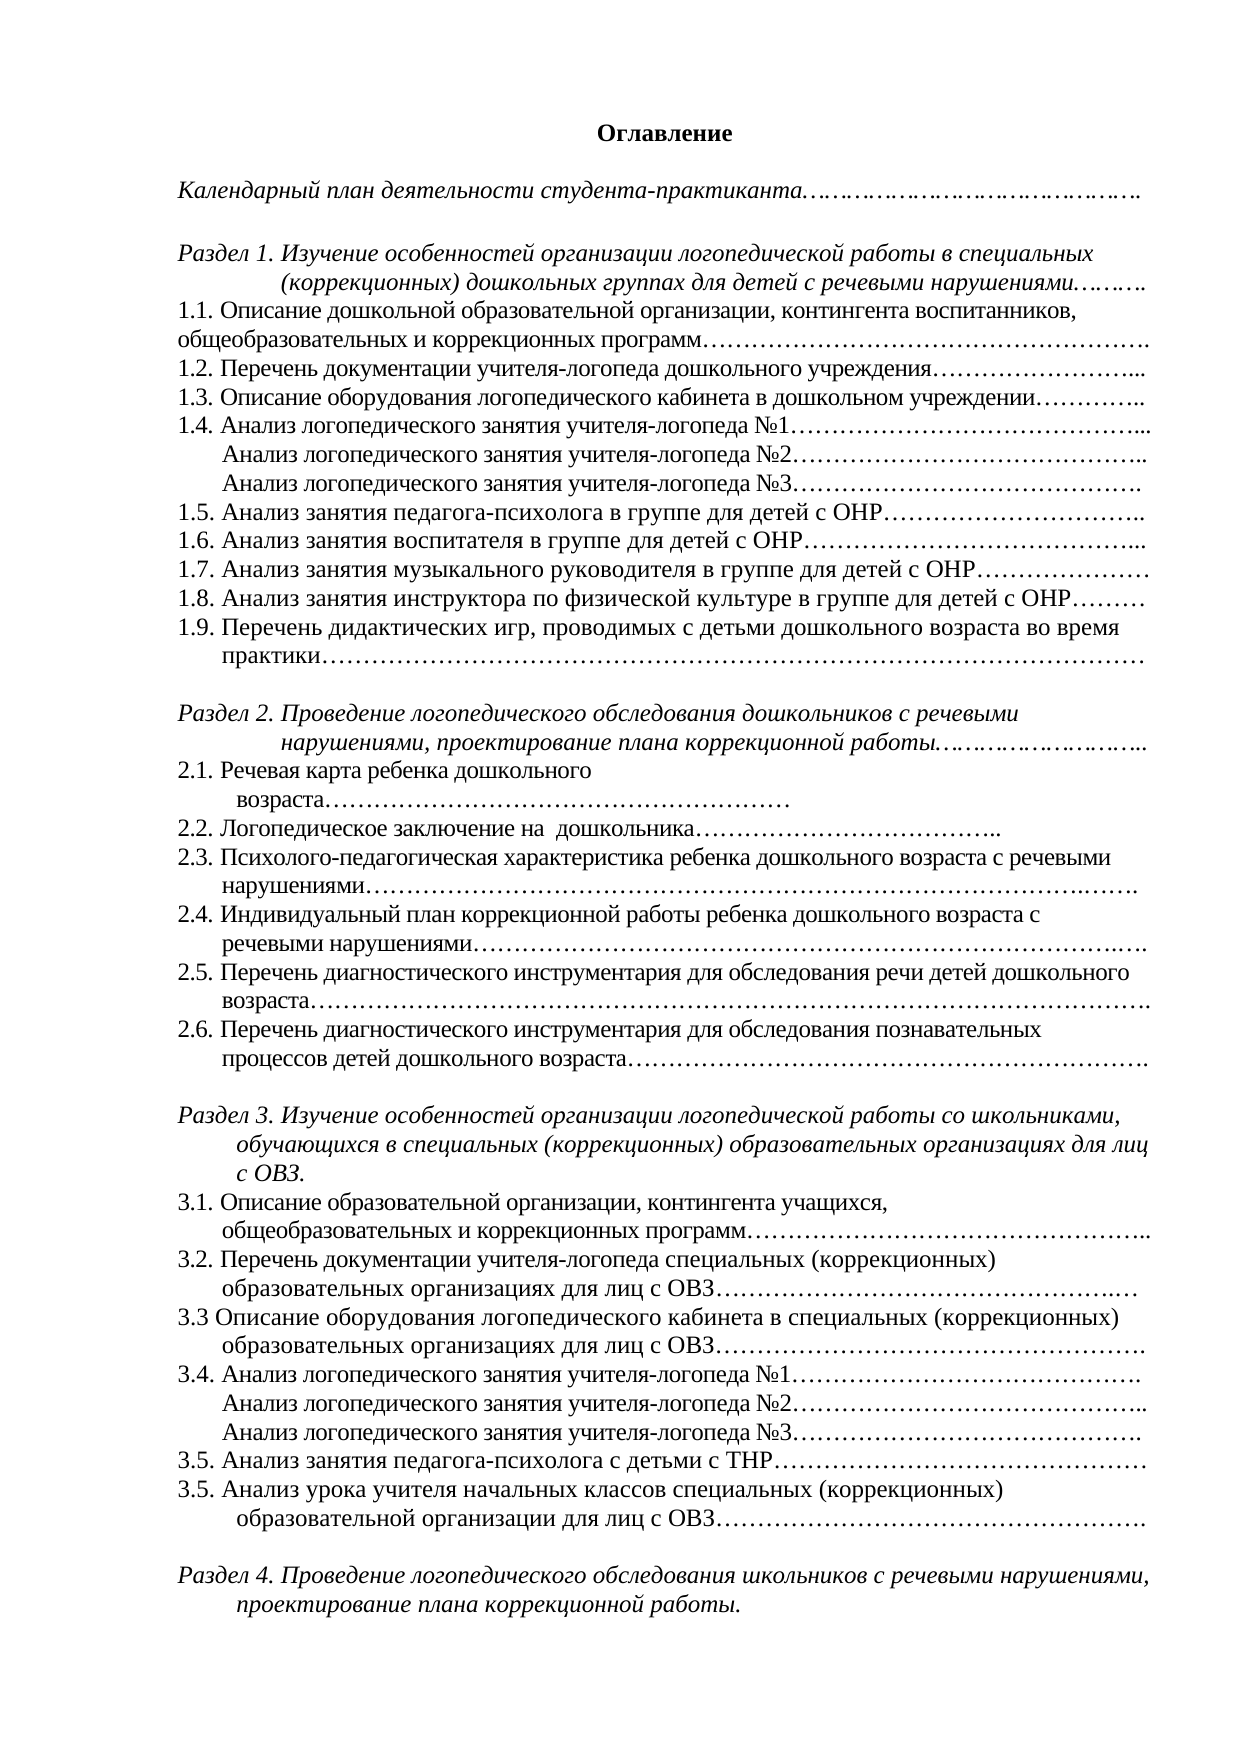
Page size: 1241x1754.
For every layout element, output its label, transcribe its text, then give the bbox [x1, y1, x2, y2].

text 2.1. Речевая карта ребенка дошкольного возраста………………………………………………… [177, 755, 1152, 813]
text 2.5. Перечень диагностического инструментария для обследования речи детей дошкольного возраста…………………………………………………………………………………………. [177, 957, 1152, 1014]
text 1.2. Перечень документации учителя-логопеда дошкольного учреждения……………………... [177, 353, 1152, 382]
text 1.7. Анализ занятия музыкального руководителя в группе для детей с ОНР………………… [177, 554, 1152, 583]
text общеобразовательных и коррекционных программ………………………………………….. [222, 1215, 1152, 1244]
text 3.1. Описание образовательной организации, контингента учащихся, [177, 1187, 1152, 1215]
text Анализ логопедического занятия учителя-логопеда №2…………………………………….. [222, 1388, 1152, 1417]
text 1.9. Перечень дидактических игр, проводимых с детьми дошкольного возраста во время практики……………………………………………………………………………………… [177, 612, 1152, 669]
text 1.6. Анализ занятия воспитателя в группе для детей с ОНР…………………………………... [177, 525, 1152, 554]
text 2.2. Логопедическое заключение на дошкольника……………………………….. [177, 813, 1152, 842]
text Анализ логопедического занятия учителя-логопеда №3……………………………………. [222, 468, 1152, 497]
text 3.5. Анализ урока учителя начальных классов специальных (коррекционных) образовательной организации для лиц с ОВЗ……………………………………………. [177, 1474, 1152, 1532]
text 1.1. Описание дошкольной образовательной организации, контингента воспитанников, общеобразовательных и коррекционных программ………………………………………………. [177, 295, 1152, 353]
text 3.5. Анализ занятия педагога-психолога с детьми с ТНР……………………………………… [177, 1445, 1152, 1474]
text Раздел 2. Проведение логопедического обследования дошкольников с речевыми нарушениями, проектирование плана коррекционной работы……………………….. [177, 698, 1152, 755]
text Анализ логопедического занятия учителя-логопеда №3……………………………………. [222, 1417, 1152, 1445]
text Календарный план деятельности студента-практиканта………………………………………. [177, 176, 1152, 204]
text Раздел 1. Изучение особенностей организации логопедической работы в специальных (коррекционных) дошкольных группах для детей с речевыми нарушениями………. [177, 238, 1152, 295]
text 3.4. Анализ логопедического занятия учителя-логопеда №1……………………………………. [177, 1359, 1152, 1388]
text речевыми нарушениями…………………………………………………………………….…. [222, 928, 1152, 957]
text Анализ логопедического занятия учителя-логопеда №2…………………………………….. [222, 439, 1152, 468]
text 3.3 Описание оборудования логопедического кабинета в специальных (коррекционных) образовательных организациях для лиц с ОВЗ……………………………………………. [177, 1302, 1152, 1359]
text 2.3. Психолого-педагогическая характеристика ребенка дошкольного возраста с речевыми нарушениями…………………………………………………………………………….……. [177, 842, 1152, 899]
text 1.3. Описание оборудования логопедического кабинета в дошкольном учреждении………….. [177, 382, 1152, 410]
text Раздел 4. Проведение логопедического обследования школьников с речевыми нарушениями, проектирование плана коррекционной работы. [177, 1560, 1152, 1618]
text Оглавление [177, 118, 1152, 147]
text 3.2. Перечень документации учителя-логопеда специальных (коррекционных) образовательных организациях для лиц с ОВЗ………………………………………….… [177, 1244, 1152, 1302]
text Раздел 3. Изучение особенностей организации логопедической работы со школьниками, обучающихся в специальных (коррекционных) образовательных организациях для лиц с ОВЗ. [177, 1100, 1152, 1187]
text 1.4. Анализ логопедического занятия учителя-логопеда №1……………………………………... [177, 410, 1152, 439]
text 1.5. Анализ занятия педагога-психолога в группе для детей с ОНР………………………….. [177, 497, 1152, 525]
text 2.4. Индивидуальный план коррекционной работы ребенка дошкольного возраста с [177, 899, 1152, 928]
text 1.8. Анализ занятия инструктора по физической культуре в группе для детей с ОНР……… [177, 583, 1152, 612]
text 2.6. Перечень диагностического инструментария для обследования познавательных процессов детей дошкольного возраста………………………………………………………. [177, 1014, 1152, 1072]
